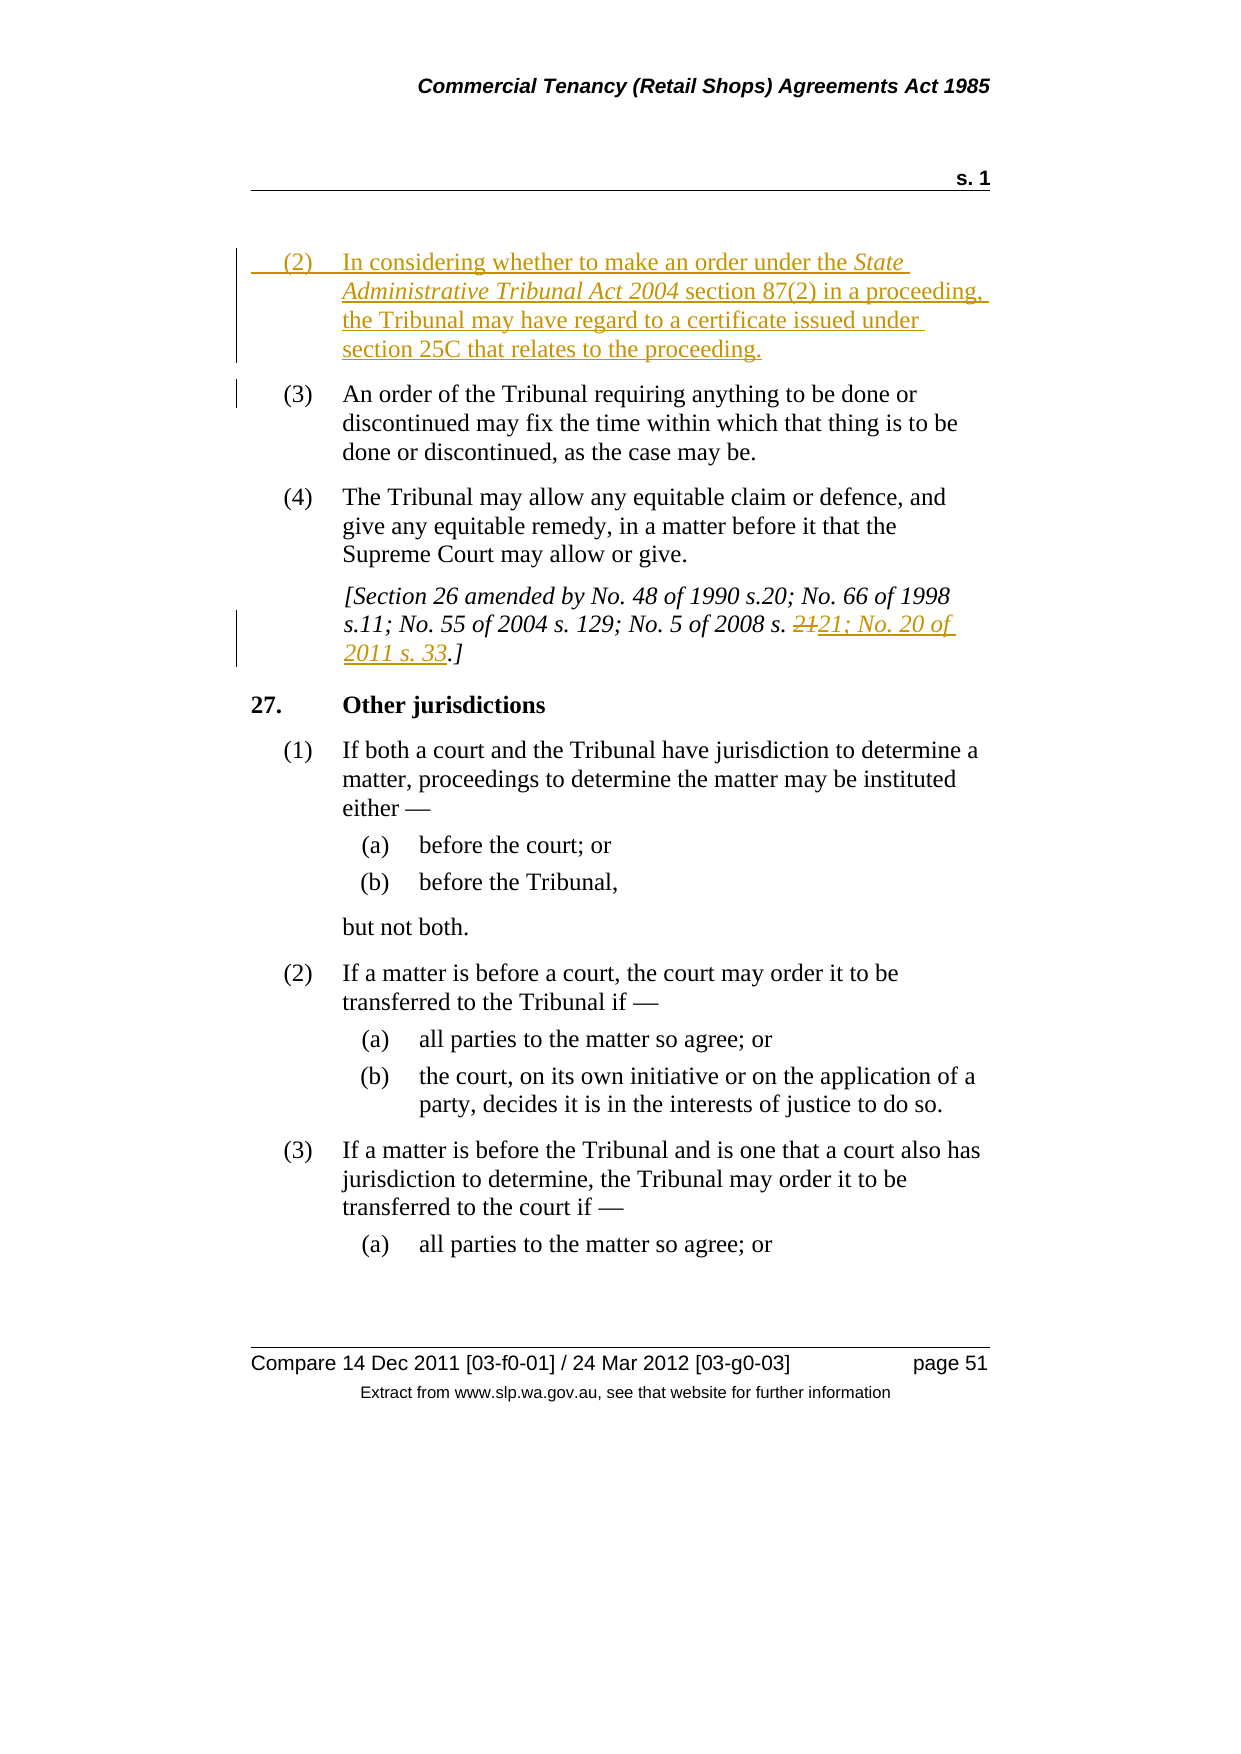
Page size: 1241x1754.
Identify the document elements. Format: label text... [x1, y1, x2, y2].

text (a) all parties to the matter so agree; or [251, 1229, 990, 1258]
text (a) all parties to the matter so agree; or [251, 1024, 990, 1052]
subtitle 27. Other jurisdictions [251, 690, 990, 719]
text (3) An order of the Tribunal requiring anything to be done or discontinued may fix the time within which that thing is to be done or discontinued, as the case may be. [251, 379, 990, 465]
text (1) If both a court and the Tribunal have jurisdiction to determine a matter, proceedings to determine the matter may be instituted either — [251, 735, 990, 822]
text (4) The Tribunal may allow any equitable claim or defence, and give any equitable remedy, in a matter before it that the Supreme Court may allow or give. [251, 482, 990, 568]
text (3) If a matter is before the Tribunal and is one that a court also has jurisdiction to determine, the Tribunal may order it to be transferred to the court if — [251, 1135, 990, 1221]
text (a) before the court; or [251, 830, 990, 859]
text but not both. [251, 912, 990, 941]
text (2) If a matter is before a court, the court may order it to be transferred to the Tribunal if — [251, 958, 990, 1015]
text (b) before the Tribunal, [251, 867, 990, 896]
text [Section 26 amended by No. 48 of 1990 s.20; No. 66 of 1998 s.11; No. 55 of 2004 s. 129; No. 5 of 2008 s. .] [251, 581, 990, 667]
text (b) the court, on its own initiative or on the application of a party, decides it is in the interests of justice to do so. [251, 1061, 990, 1118]
